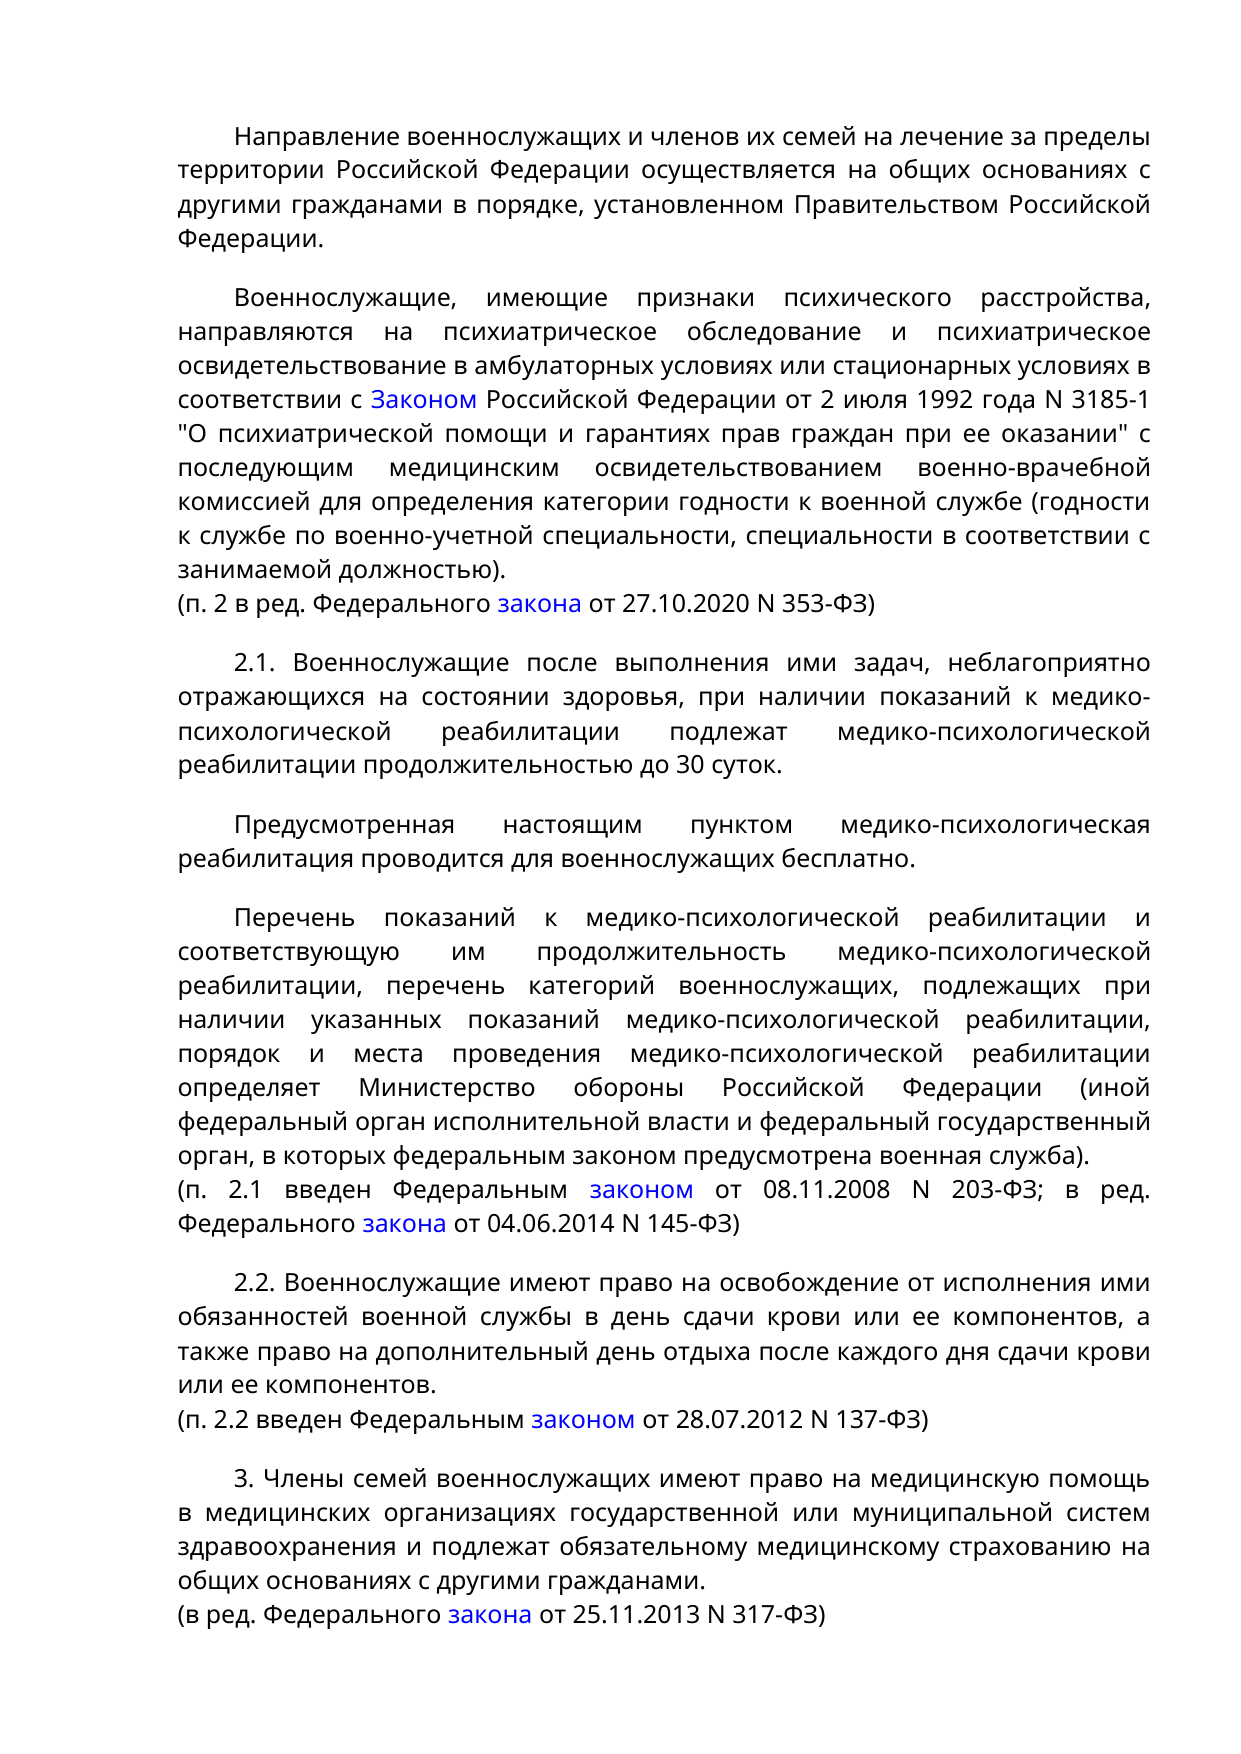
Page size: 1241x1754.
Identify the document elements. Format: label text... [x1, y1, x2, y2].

text (п. 2 в ред. Федерального закона от 27.10.2020 N 353-ФЗ) [177, 586, 1152, 620]
text Военнослужащие, имеющие признаки психического расстройства, направляются на психиатрическое обследование и психиатрическое освидетельствование в амбулаторных условиях или стационарных условиях в соответствии с Законом Российской Федерации от 2 июля 1992 года N 3185-1 "О психиатрической помощи и гарантиях прав граждан при ее оказании" с последующим медицинским освидетельствованием военно-врачебной комиссией для определения категории годности к военной службе (годности к службе по военно-учетной специальности, специальности в соответствии с занимаемой должностью). [177, 279, 1152, 586]
text Предусмотренная настоящим пунктом медико-психологическая реабилитация проводится для военнослужащих бесплатно. [177, 806, 1152, 874]
text 2.1. Военнослужащие после выполнения ими задач, неблагоприятно отражающихся на состоянии здоровья, при наличии показаний к медико-психологической реабилитации подлежат медико-психологической реабилитации продолжительностью до 30 суток. [177, 645, 1152, 781]
text (п. 2.1 введен Федеральным законом от 08.11.2008 N 203-ФЗ; в ред. Федерального закона от 04.06.2014 N 145-ФЗ) [177, 1172, 1152, 1240]
text (в ред. Федерального закона от 25.11.2013 N 317-ФЗ) [177, 1597, 1152, 1631]
text 3. Члены семей военнослужащих имеют право на медицинскую помощь в медицинских организациях государственной или муниципальной систем здравоохранения и подлежат обязательному медицинскому страхованию на общих основаниях с другими гражданами. [177, 1460, 1152, 1597]
text Направление военнослужащих и членов их семей на лечение за пределы территории Российской Федерации осуществляется на общих основаниях с другими гражданами в порядке, установленном Правительством Российской Федерации. [177, 118, 1152, 254]
text Перечень показаний к медико-психологической реабилитации и соответствующую им продолжительность медико-психологической реабилитации, перечень категорий военнослужащих, подлежащих при наличии указанных показаний медико-психологической реабилитации, порядок и места проведения медико-психологической реабилитации определяет Министерство обороны Российской Федерации (иной федеральный орган исполнительной власти и федеральный государственный орган, в которых федеральным законом предусмотрена военная служба). [177, 899, 1152, 1172]
text (п. 2.2 введен Федеральным законом от 28.07.2012 N 137-ФЗ) [177, 1401, 1152, 1435]
text 2.2. Военнослужащие имеют право на освобождение от исполнения ими обязанностей военной службы в день сдачи крови или ее компонентов, а также право на дополнительный день отдыха после каждого дня сдачи крови или ее компонентов. [177, 1265, 1152, 1401]
